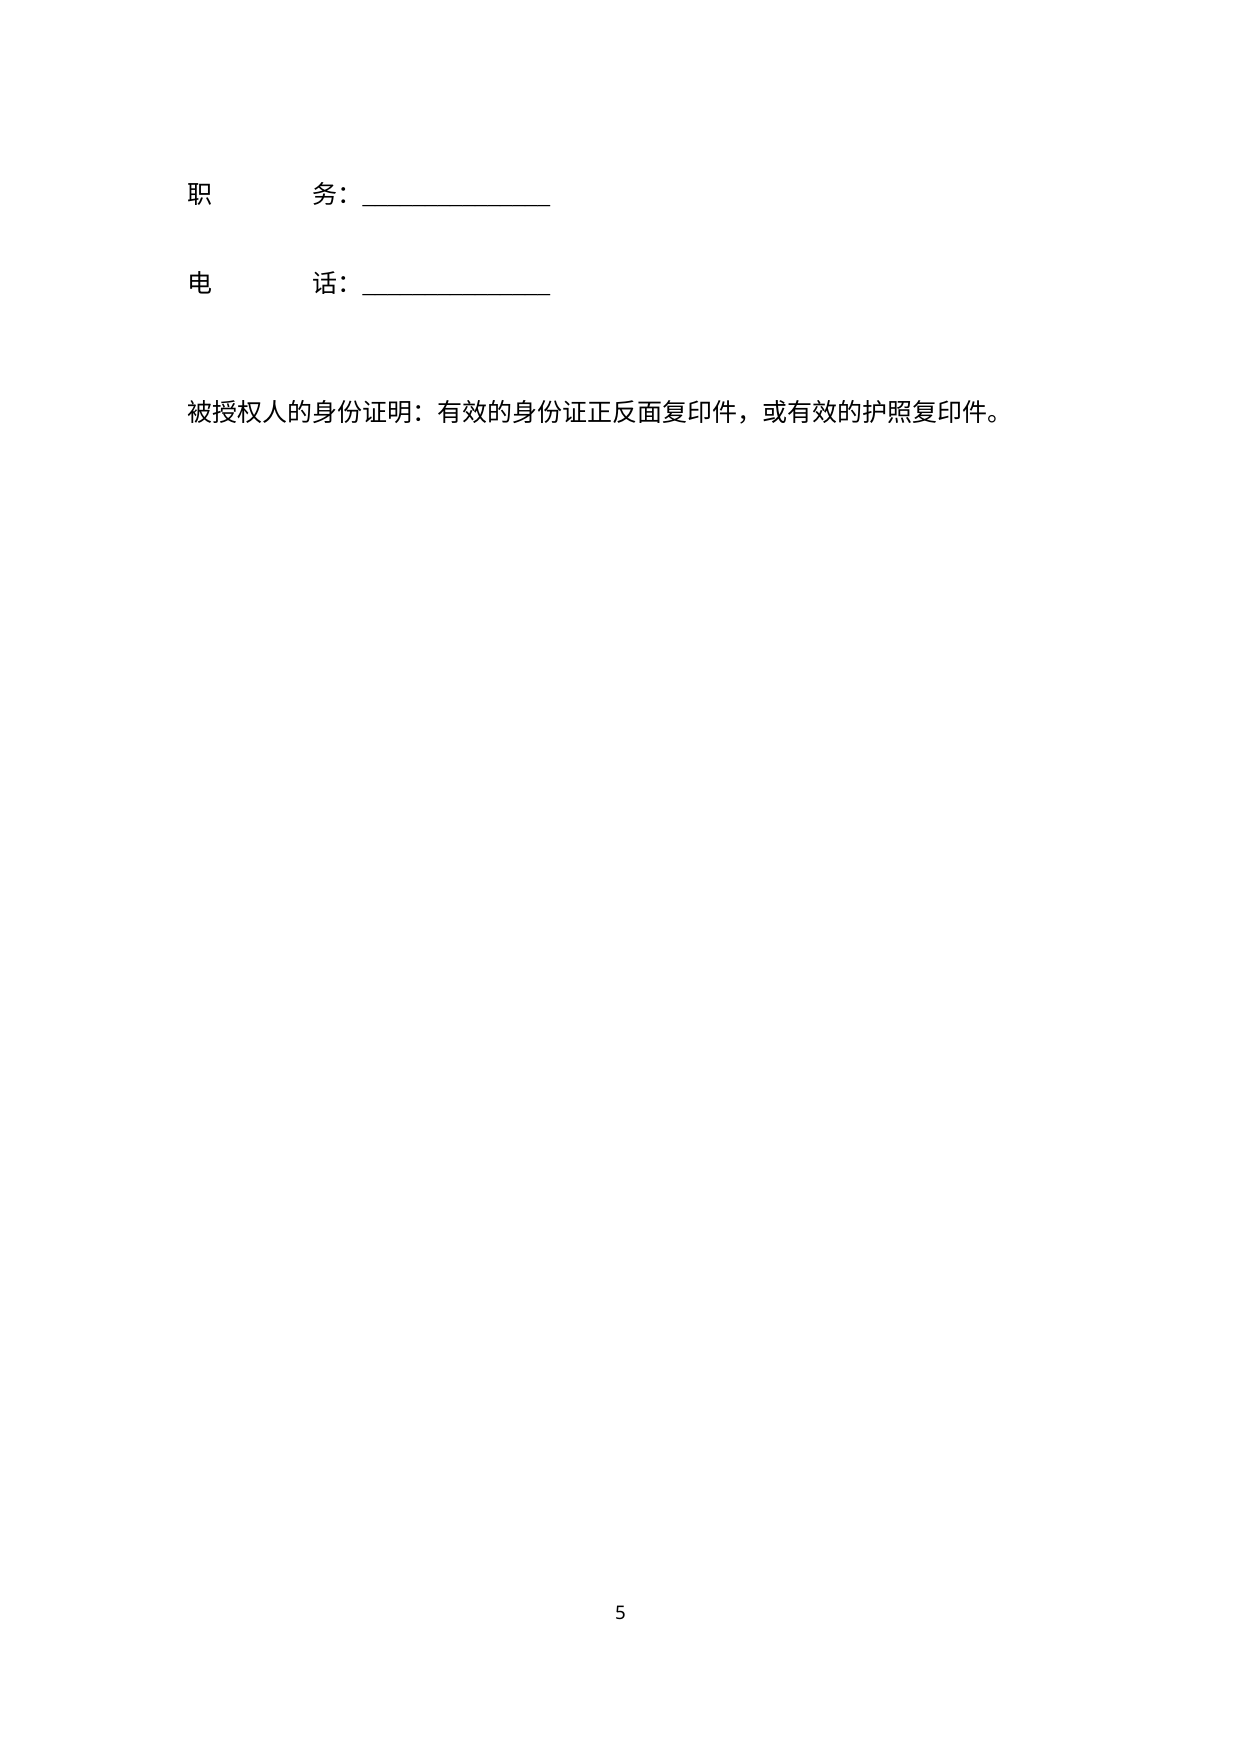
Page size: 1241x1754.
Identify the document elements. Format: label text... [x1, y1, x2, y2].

text 电 话：_______________ [187, 249, 1053, 314]
text 职 务：_______________ [187, 160, 1053, 225]
text 被授权人的身份证明：有效的身份证正反面复印件，或有效的护照复印件。 [187, 378, 1053, 443]
